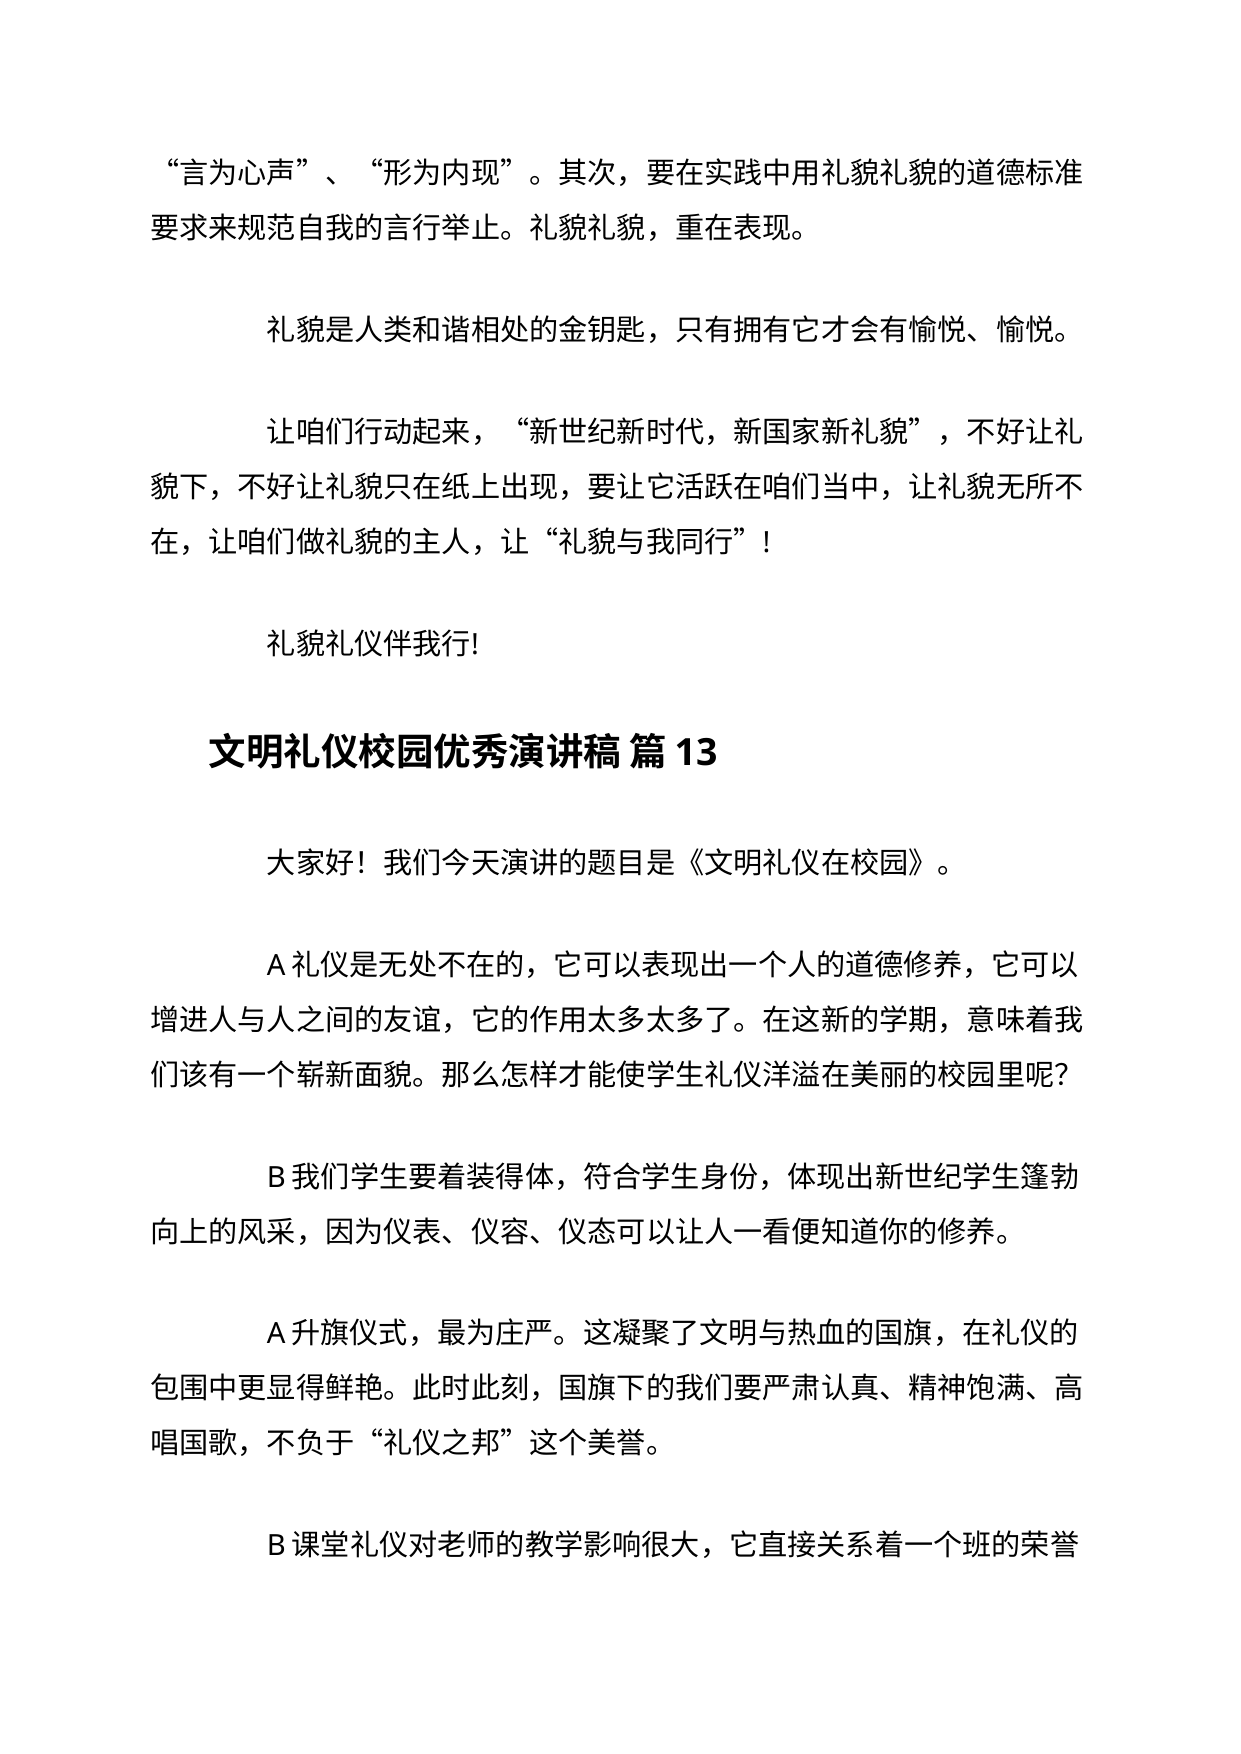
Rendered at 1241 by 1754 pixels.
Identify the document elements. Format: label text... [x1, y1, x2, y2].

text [150, 150, 1090, 247]
text A升旗仪式，最为庄严。这凝聚了文明与热血的国旗，在礼仪的包围中更显得鲜艳。此时此刻，国旗下的我们要严肃认真、精神饱满、高唱国歌，不负于“礼仪之邦”这个美誉。 [150, 1310, 1090, 1462]
text 礼貌是人类和谐相处的金钥匙，只有拥有它才会有愉悦、愉悦。 [150, 307, 1090, 349]
text 让咱们行动起来，“新世纪新时代，新国家新礼貌”，不好让礼貌下，不好让礼貌只在纸上出现，要让它活跃在咱们当中，让礼貌无所不在，让咱们做礼貌的主人，让“礼貌与我同行”! [150, 408, 1090, 561]
text A礼仪是无处不在的，它可以表现出一个人的道德修养，它可以增进人与人之间的友谊，它的作用太多太多了。在这新的学期，意味着我们该有一个崭新面貌。那么怎样才能使学生礼仪洋溢在美丽的校园里呢？ [150, 942, 1090, 1094]
text B我们学生要着装得体，符合学生身份，体现出新世纪学生篷勃向上的风采，因为仪表、仪容、仪态可以让人一看便知道你的修养。 [150, 1153, 1090, 1251]
text 文明礼仪校园优秀演讲稿 篇13 [150, 722, 1090, 777]
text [150, 1522, 1090, 1564]
text 礼貌礼仪伴我行! [150, 620, 1090, 663]
text 大家好！我们今天演讲的题目是《文明礼仪在校园》。 [150, 840, 1090, 882]
